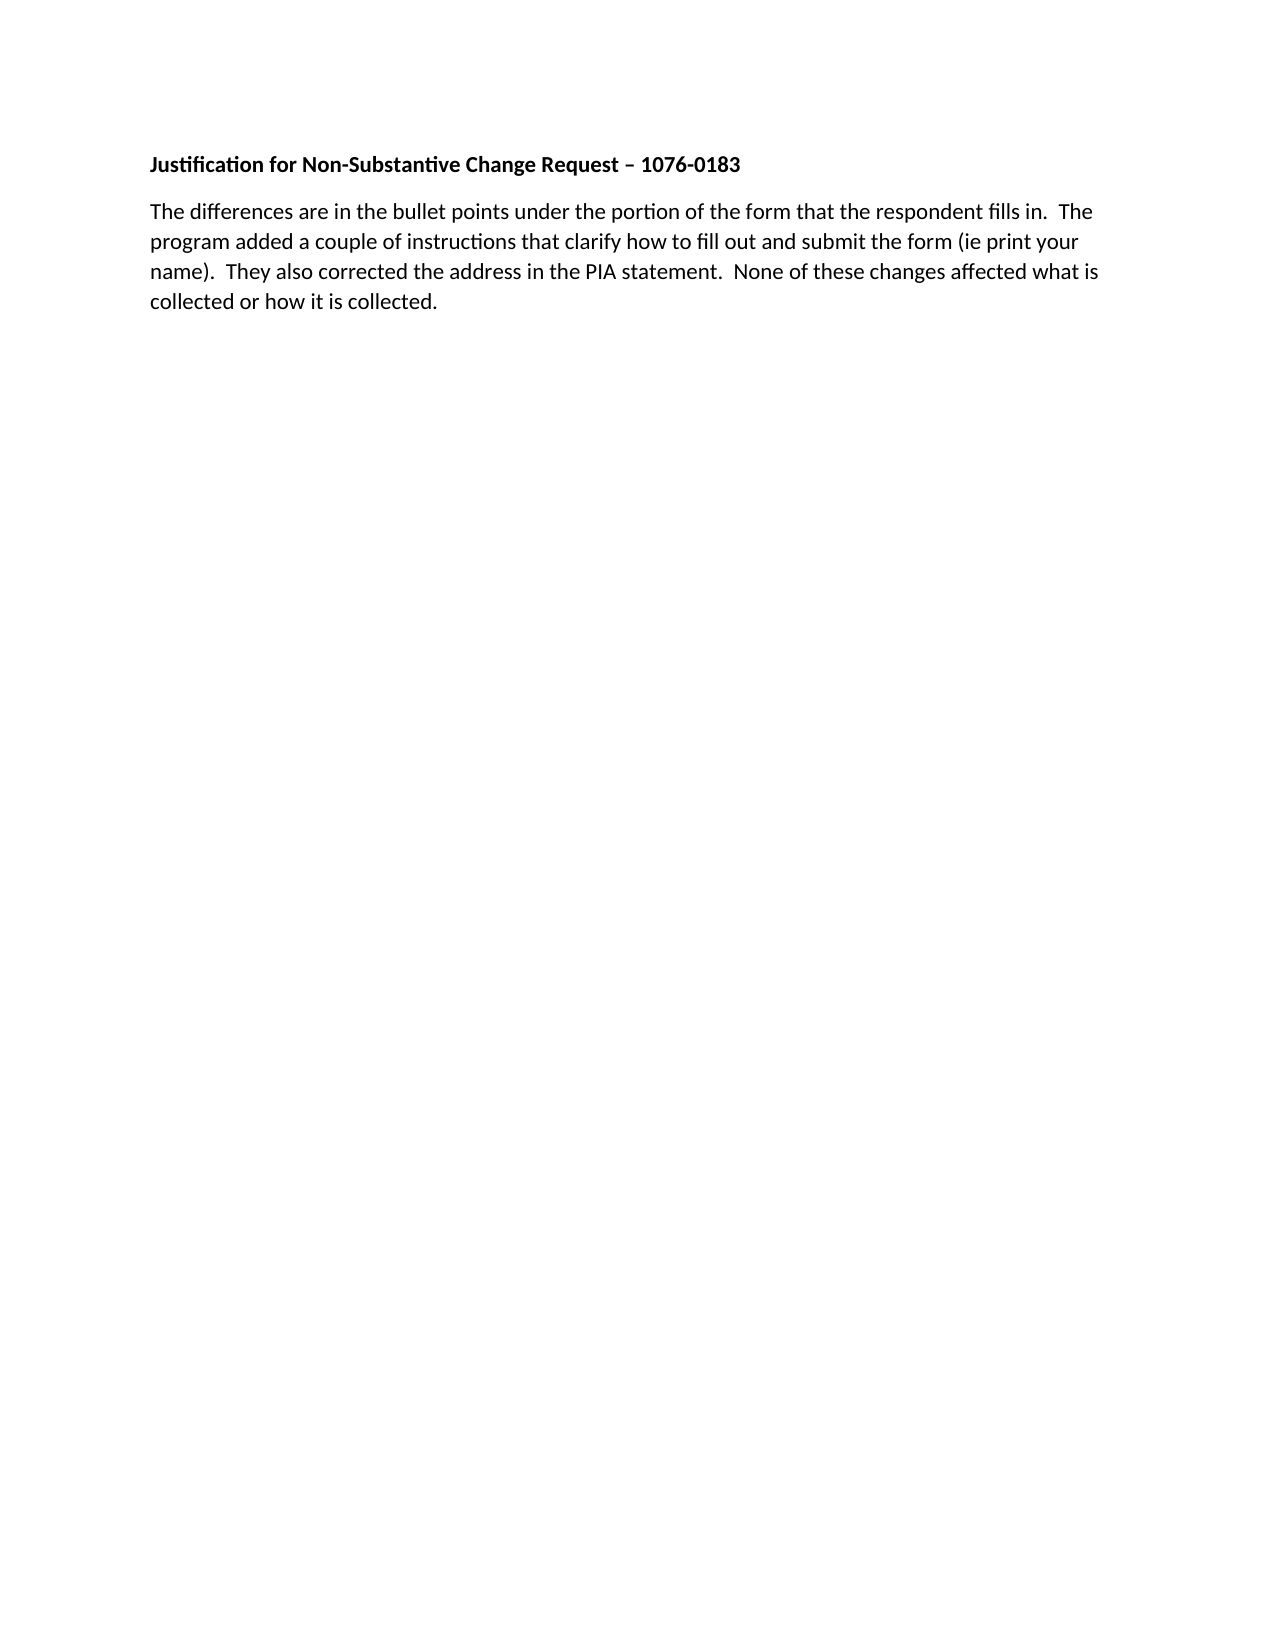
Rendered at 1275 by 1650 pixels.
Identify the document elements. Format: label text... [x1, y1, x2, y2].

text Justification for Non-Substantive Change Request – 1076-0183 [150, 150, 1125, 178]
text The differences are in the bullet points under the portion of the form that the respondent fills in. The program added a couple of instructions that clarify how to fill out and submit the form (ie print your name). They also corrected the address in the PIA statement. None of these changes affected what is collected or how it is collected. [150, 197, 1125, 316]
